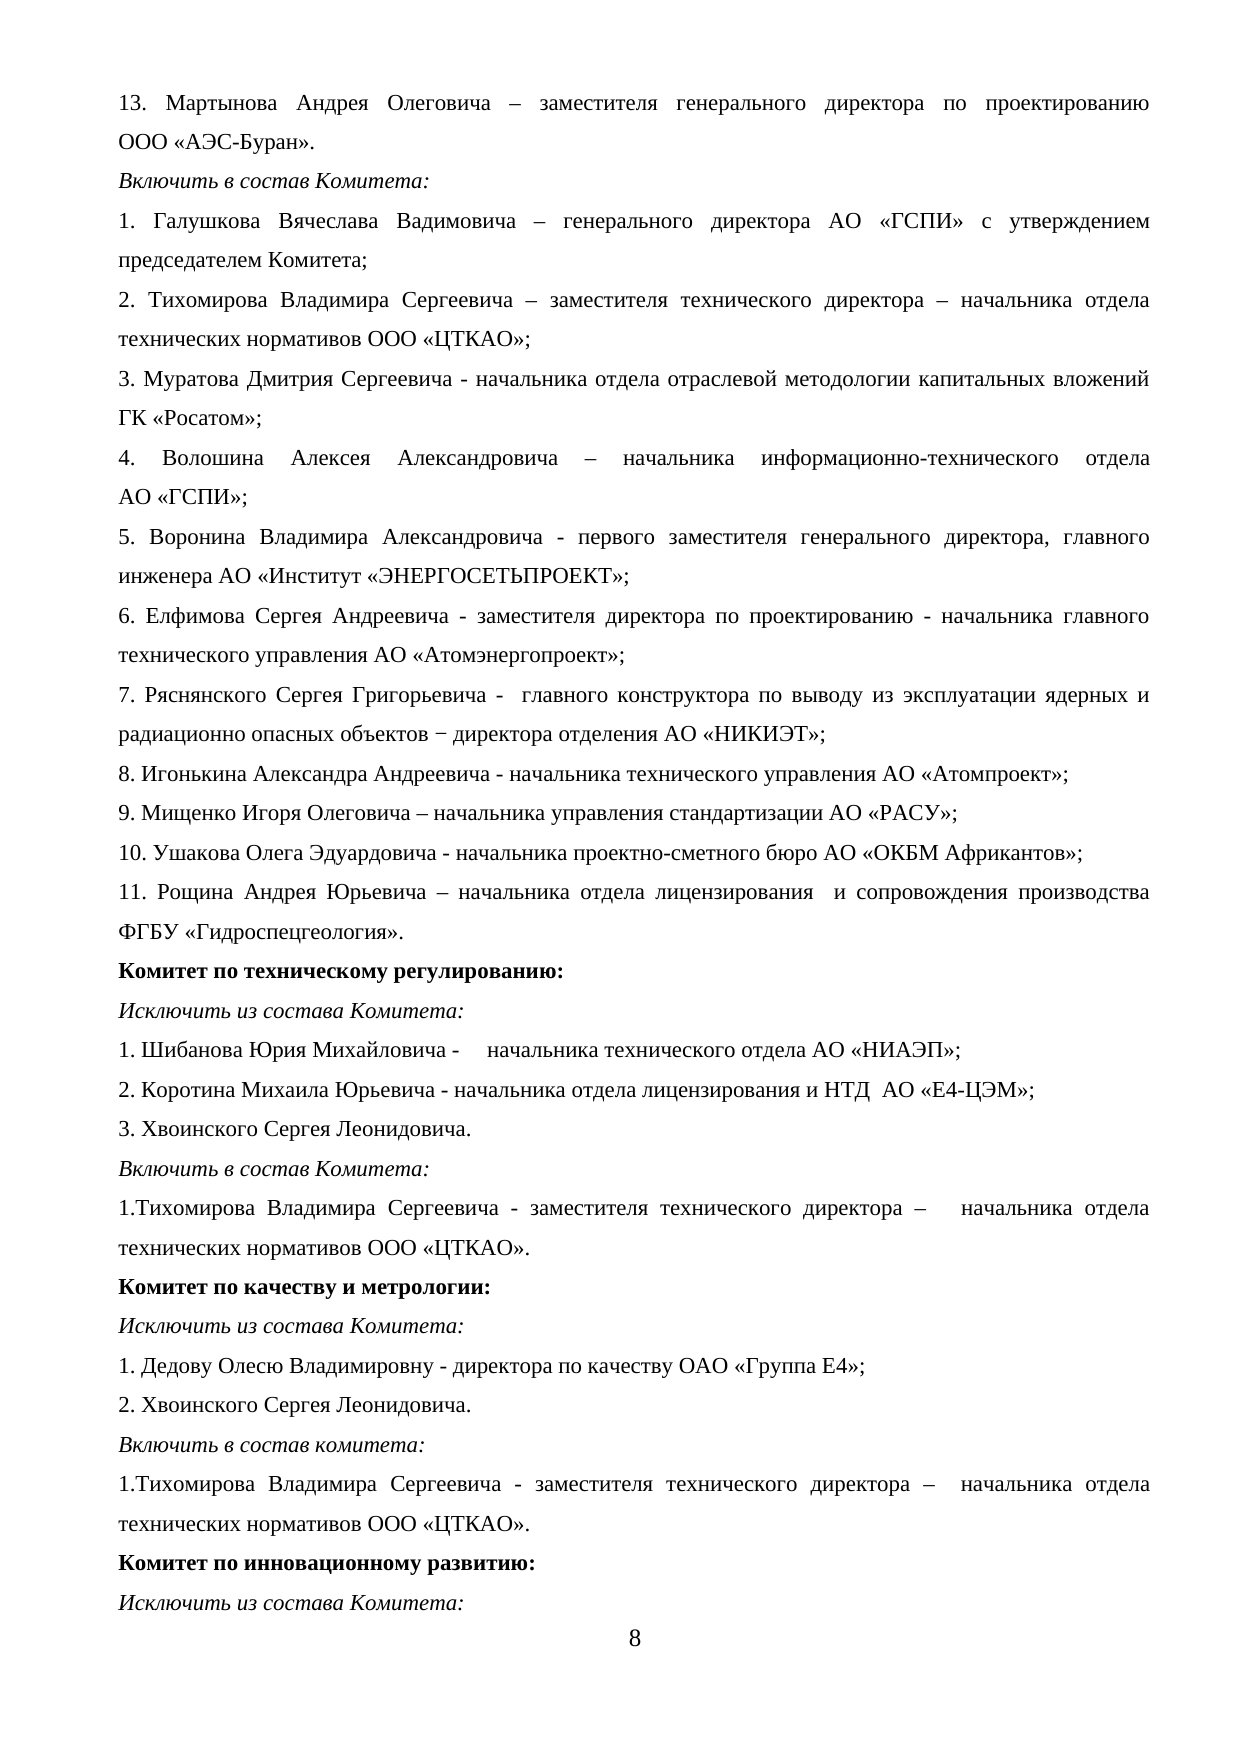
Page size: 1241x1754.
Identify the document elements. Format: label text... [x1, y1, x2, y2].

text Включить в состав Комитета: [118, 168, 1152, 194]
text Исключить из состава Комитета: [118, 997, 1152, 1023]
text 7. Ряснянского Сергея Григорьевича - главного конструктора по выводу из эксплуатации ядерных и радиационно опасных объектов − директора отделения АО «НИКИЭТ»; [118, 681, 1152, 747]
text 3. Хвоинского Сергея Леонидовича. [118, 1115, 1152, 1141]
text 2. Тихомирова Владимира Сергеевича – заместителя технического директора – начальника отдела технических нормативов ООО «ЦТКАО»; [118, 286, 1152, 352]
text Исключить из состава Комитета: [118, 1312, 1152, 1339]
text Включить в состав Комитета: [118, 1154, 1152, 1181]
text Комитет по качеству и метрологии: [118, 1273, 1152, 1299]
text 1.Тихомирова Владимира Сергеевича - заместителя технического директора – начальника отдела технических нормативов ООО «ЦТКАО». [118, 1194, 1152, 1260]
text 2. Коротина Михаила Юрьевича - начальника отдела лицензирования и НТД АО «Е4-ЦЭМ»; [118, 1076, 1152, 1102]
text 8. Игонькина Александра Андреевича - начальника технического управления АО «Атомпроект»; [118, 760, 1152, 786]
text 1.Тихомирова Владимира Сергеевича - заместителя технического директора – начальника отдела технических нормативов ООО «ЦТКАО». [118, 1470, 1152, 1536]
text Комитет по инновационному развитию: [118, 1549, 1152, 1576]
text 4. Волошина Алексея Александровича – начальника информационно-технического отдела АО «ГСПИ»; [118, 444, 1152, 510]
text 13. Мартынова Андрея Олеговича – заместителя генерального директора по проектированию ООО «АЭС-Буран». [118, 89, 1152, 154]
text 3. Муратова Дмитрия Сергеевича - начальника отдела отраслевой методологии капитальных вложений ГК «Росатом»; [118, 365, 1152, 431]
text 10. Ушакова Олега Эдуардовича - начальника проектно-сметного бюро АО «ОКБМ Африкантов»; [118, 839, 1152, 865]
text 6. Елфимова Сергея Андреевича - заместителя директора по проектированию - начальника главного технического управления АО «Атомэнергопроект»; [118, 602, 1152, 668]
text 9. Мищенко Игоря Олеговича – начальника управления стандартизации АО «РАСУ»; [118, 799, 1152, 826]
text 1. Шибанова Юрия Михайловича - начальника технического отдела АО «НИАЭП»; [118, 1036, 1152, 1062]
text 11. Рощина Андрея Юрьевича – начальника отдела лицензирования и сопровождения производства ФГБУ «Гидроспецгеология». [118, 878, 1152, 944]
text 1. Галушкова Вячеслава Вадимовича – генерального директора АО «ГСПИ» с утверждением председателем Комитета; [118, 207, 1152, 273]
text Включить в состав комитета: [118, 1431, 1152, 1457]
text 5. Воронина Владимира Александровича - первого заместителя генерального директора, главного инженера АО «Институт «ЭНЕРГОСЕТЬПРОЕКТ»; [118, 523, 1152, 589]
text Исключить из состава Комитета: [118, 1589, 1152, 1615]
text Комитет по техническому регулированию: [118, 957, 1152, 983]
text 2. Хвоинского Сергея Леонидовича. [118, 1391, 1152, 1418]
text 1. Дедову Олесю Владимировну - директора по качеству ОАО «Группа Е4»; [118, 1352, 1152, 1378]
